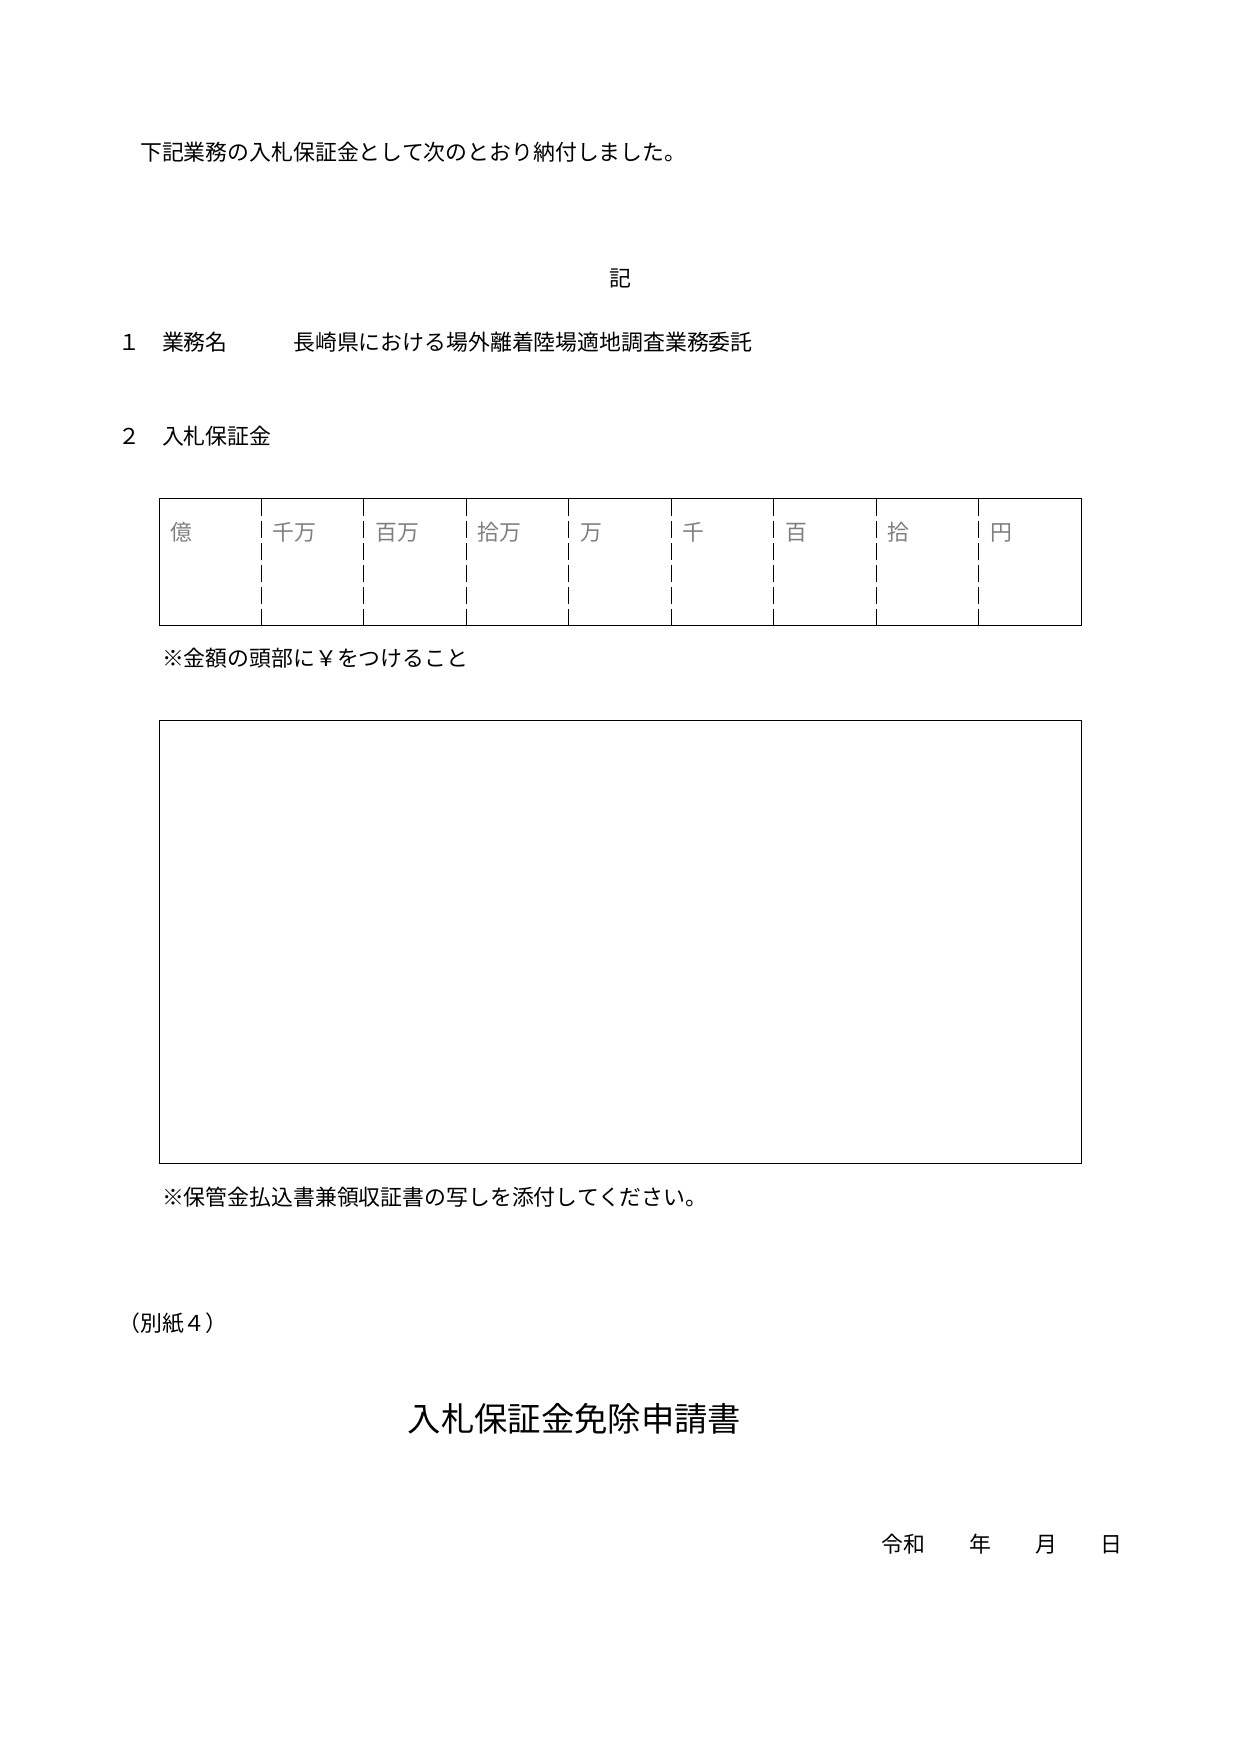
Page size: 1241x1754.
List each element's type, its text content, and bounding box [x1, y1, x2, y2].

text ※金額の頭部に￥をつけること [118, 626, 1122, 689]
table_header 億 [160, 499, 261, 624]
table_header 百 [774, 499, 876, 624]
table_header 百万 [364, 499, 466, 624]
table_header 千 [671, 499, 774, 624]
subtitle 記 [118, 246, 1122, 309]
text ２ 入札保証金 [118, 403, 1122, 467]
table_header 拾 [876, 499, 978, 624]
table_header 千万 [261, 499, 364, 624]
text ※保管金払込書兼領収証書の写しを添付してください。 [118, 1164, 1122, 1227]
text 令和 年 月 日 [118, 1511, 1122, 1574]
text 入札保証金免除申請書 [118, 1385, 1030, 1448]
text １ 業務名 長崎県における場外離着陸場適地調査業務委託 [118, 309, 1122, 372]
text 下記業務の入札保証金として次のとおり納付しました。 [118, 119, 1122, 183]
text （別紙４） [118, 1290, 1030, 1353]
table_header [160, 721, 1081, 1163]
table_header 拾万 [466, 499, 569, 624]
table_header 万 [569, 499, 671, 624]
table_header 円 [979, 499, 1081, 624]
